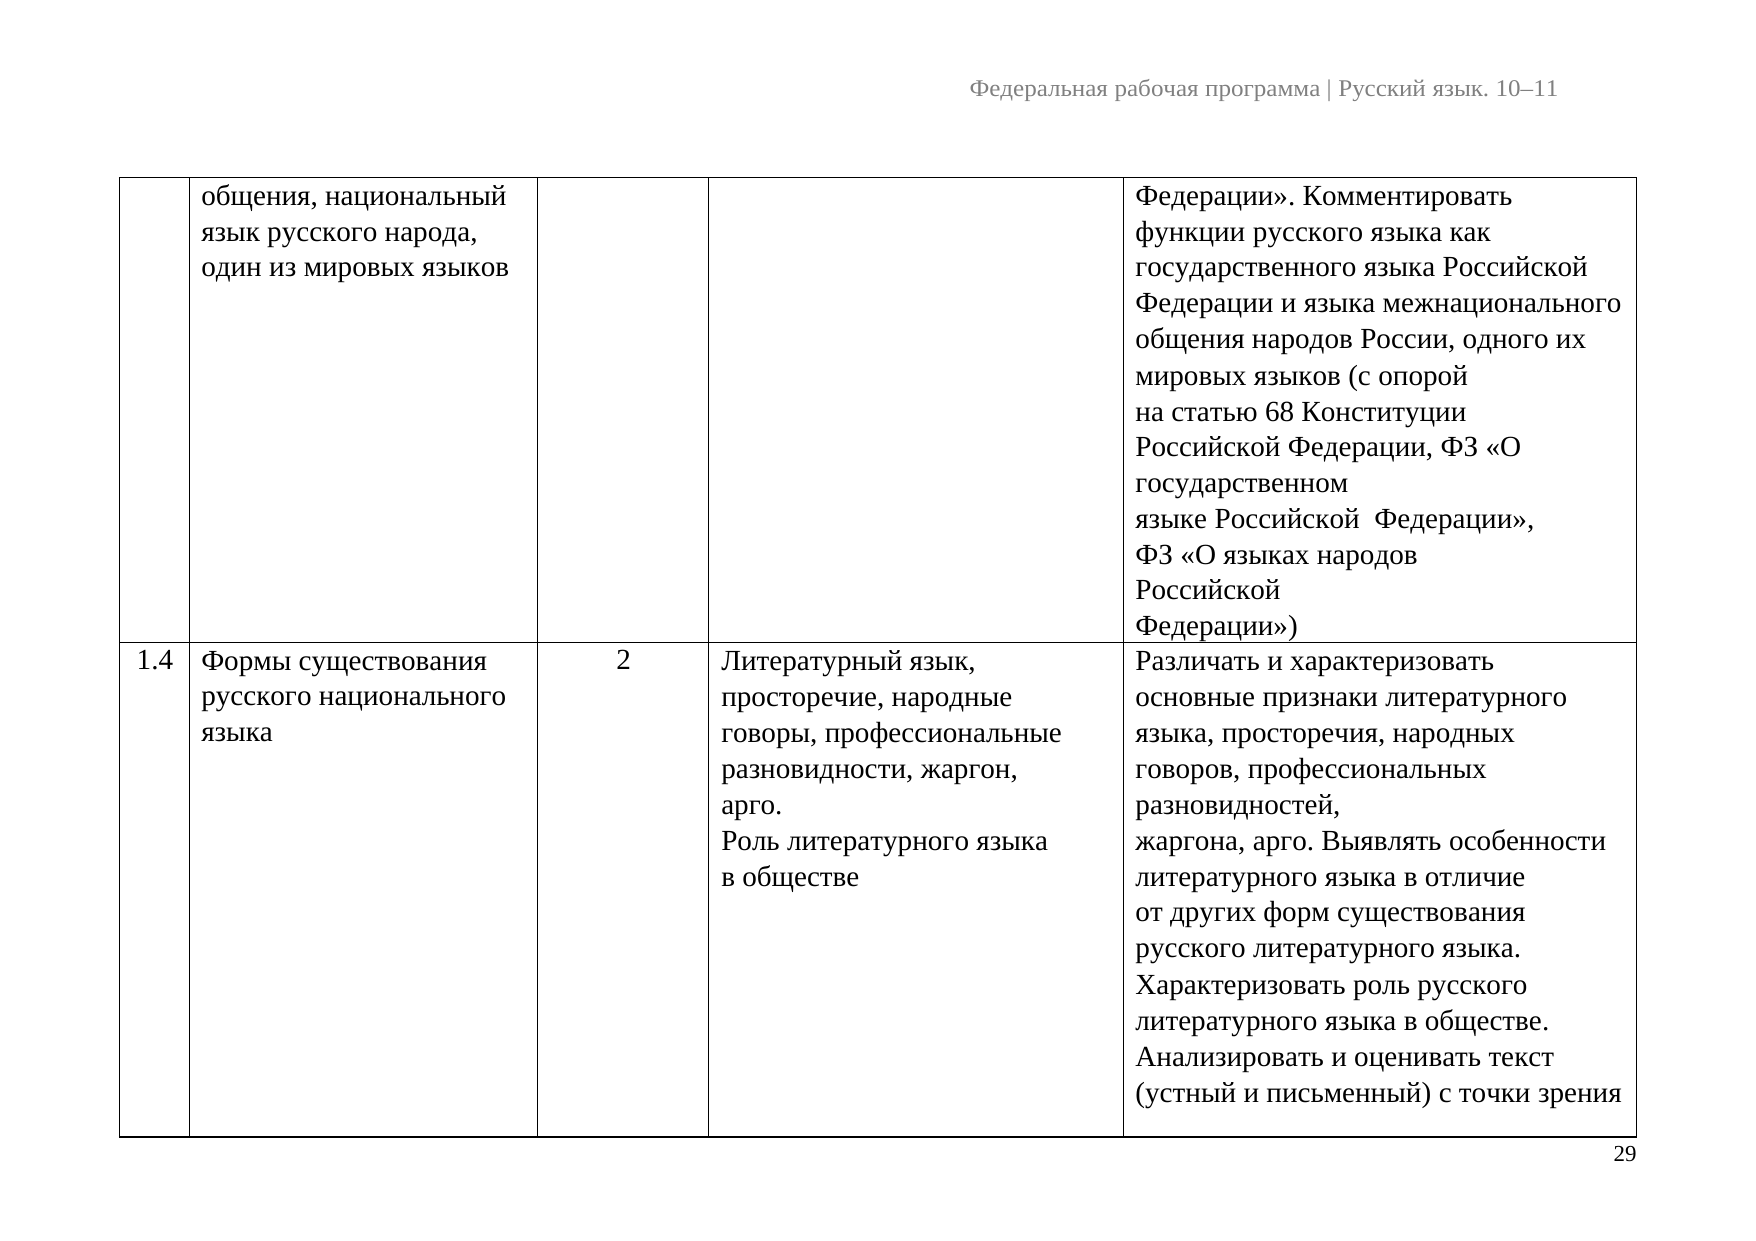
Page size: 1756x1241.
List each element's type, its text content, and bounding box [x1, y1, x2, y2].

table_cell 1.4 [120, 643, 189, 1136]
table_cell 2 [538, 643, 708, 1136]
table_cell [190, 643, 537, 1136]
table_header [120, 178, 189, 642]
table_header [709, 178, 1123, 642]
table_header Федерации». Комментировать функции русского языка как государственного языка Российской Федерации и языка межнационального общения народов России, одного их мировых языков (с опорой на статью 68 Конституции Российской Федерации, ФЗ «О государственном языке Российской Федерации», ФЗ «О языках народов Российской Федерации») [1124, 178, 1636, 642]
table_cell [709, 643, 1123, 1136]
table_header общения, национальный язык русского народа, один из мировых языков [190, 178, 537, 642]
table_header [538, 178, 708, 642]
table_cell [1124, 643, 1636, 1136]
